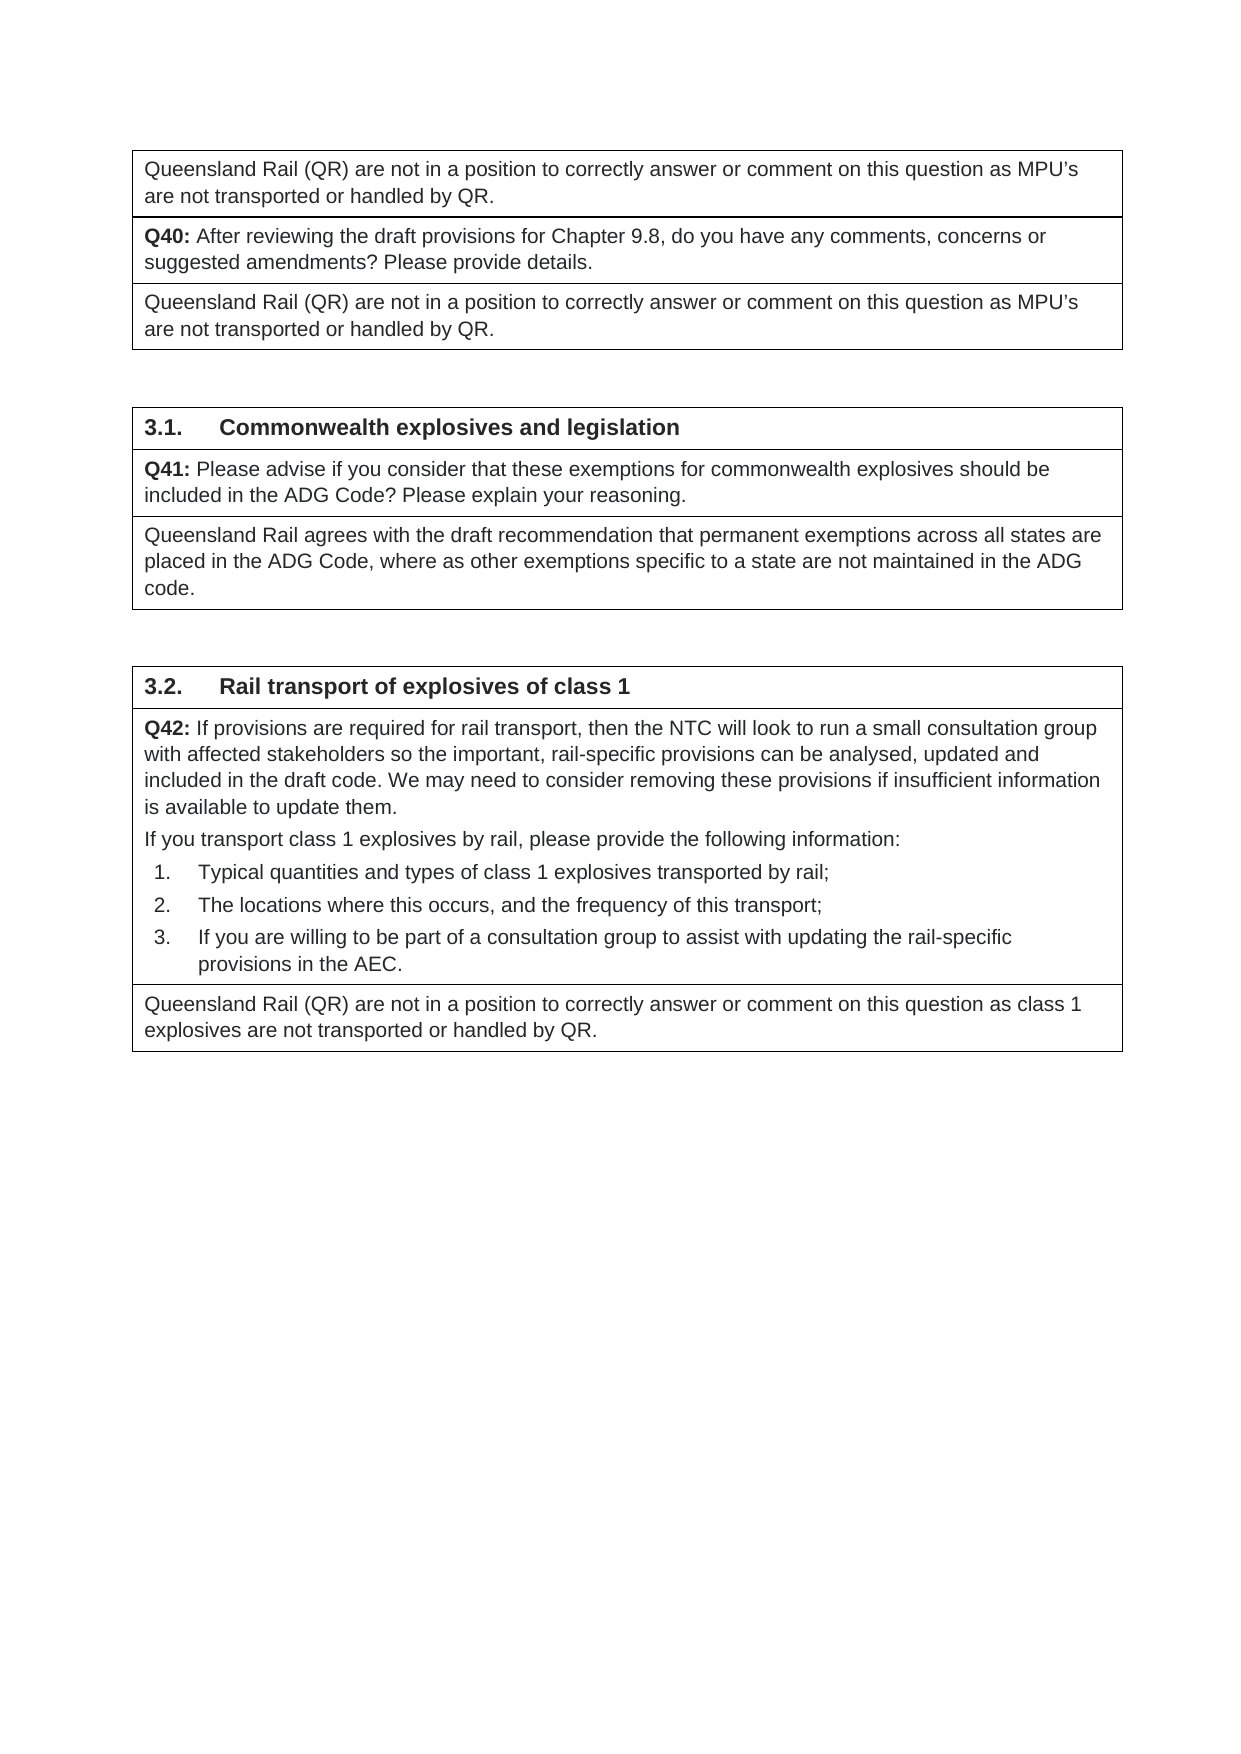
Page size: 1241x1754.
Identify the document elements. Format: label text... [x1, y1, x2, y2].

table_cell Q42: If provisions are required for rail transport, then the NTC will look to run a small consultation group with affected stakeholders so the important, rail-specific provisions can be analysed, updated and included in the draft code. We may need to consider removing these provisions if insufficient information is available to update them. If you transport class 1 explosives by rail, please provide the following information: Typical quantities and types of class 1 explosives transported by rail; The locations where this occurs, and the frequency of this transport; If you are willing to be part of a consultation group to assist with updating the rail-specific provisions in the AEC. [133, 709, 1122, 984]
table_cell Q41: Please advise if you consider that these exemptions for commonwealth explosives should be included in the ADG Code? Please explain your reasoning. [133, 450, 1122, 516]
table_cell Queensland Rail (QR) are not in a position to correctly answer or comment on this question as MPU’s are not transported or handled by QR. [133, 284, 1122, 349]
table_cell Queensland Rail agrees with the draft recommendation that permanent exemptions across all states are placed in the ADG Code, where as other exemptions specific to a state are not maintained in the ADG code. [133, 517, 1122, 608]
table_cell Q40: After reviewing the draft provisions for Chapter 9.8, do you have any comments, concerns or suggested amendments? Please provide details. [133, 218, 1122, 283]
table_cell Queensland Rail (QR) are not in a position to correctly answer or comment on this question as MPU’s are not transported or handled by QR. [133, 151, 1122, 216]
table_header 3.1. Commonwealth explosives and legislation [133, 408, 1122, 449]
table_cell Queensland Rail (QR) are not in a position to correctly answer or comment on this question as class 1 explosives are not transported or handled by QR. [133, 985, 1122, 1051]
table_header 3.2. Rail transport of explosives of class 1 [133, 667, 1122, 708]
